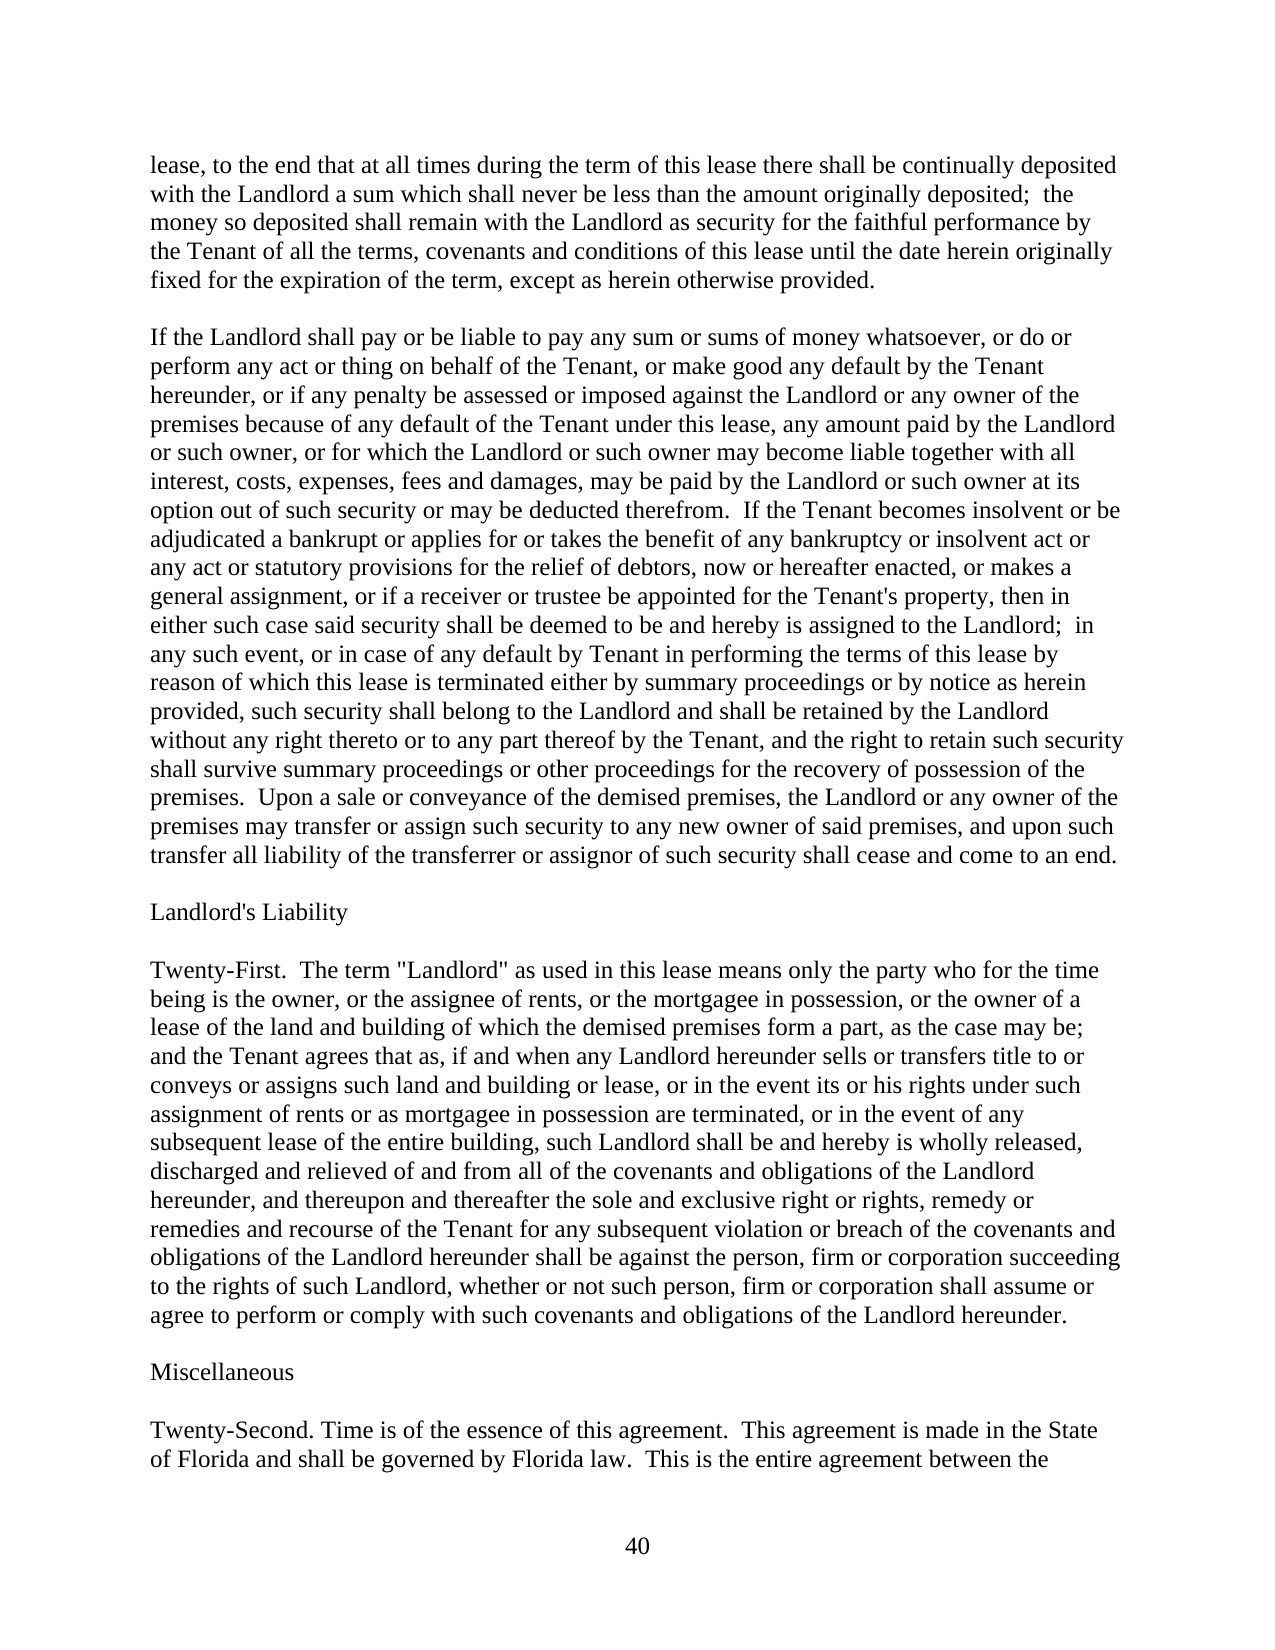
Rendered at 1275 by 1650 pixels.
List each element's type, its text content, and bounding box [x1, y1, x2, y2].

text If the Landlord shall pay or be liable to pay any sum or sums of money whatsoever, or do or perform any act or thing on behalf of the Tenant, or make good any default by the Tenant hereunder, or if any penalty be assessed or imposed against the Landlord or any owner of the premises because of any default of the Tenant under this lease, any amount paid by the Landlord or such owner, or for which the Landlord or such owner may become liable together with all interest, costs, expenses, fees and damages, may be paid by the Landlord or such owner at its option out of such security or may be deducted therefrom. If the Tenant becomes insolvent or be adjudicated a bankrupt or applies for or takes the benefit of any bankruptcy or insolvent act or any act or statutory provisions for the relief of debtors, now or hereafter enacted, or makes a general assignment, or if a receiver or trustee be appointed for the Tenant's property, then in either such case said security shall be deemed to be and hereby is assigned to the Landlord; in any such event, or in case of any default by Tenant in performing the terms of this lease by reason of which this lease is terminated either by summary proceedings or by notice as herein provided, such security shall belong to the Landlord and shall be retained by the Landlord without any right thereto or to any part thereof by the Tenant, and the right to retain such security shall survive summary proceedings or other proceedings for the recovery of possession of the premises. Upon a sale or conveyance of the demised premises, the Landlord or any owner of the premises may transfer or assign such security to any new owner of said premises, and upon such transfer all liability of the transferrer or assignor of such security shall cease and come to an end. [150, 322, 1125, 869]
text Miscellaneous [150, 1357, 1125, 1386]
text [150, 150, 1125, 294]
text Landlord's Liability [150, 897, 1125, 926]
text Twenty-First. The term "Landlord" as used in this lease means only the party who for the time being is the owner, or the assignee of rents, or the mortgagee in possession, or the owner of a lease of the land and building of which the demised premises form a part, as the case may be; and the Tenant agrees that as, if and when any Landlord hereunder sells or transfers title to or conveys or assigns such land and building or lease, or in the event its or his rights under such assignment of rents or as mortgagee in possession are terminated, or in the event of any subsequent lease of the entire building, such Landlord shall be and hereby is wholly released, discharged and relieved of and from all of the covenants and obligations of the Landlord hereunder, and thereupon and thereafter the sole and exclusive right or rights, remedy or remedies and recourse of the Tenant for any subsequent violation or breach of the covenants and obligations of the Landlord hereunder shall be against the person, firm or corporation succeeding to the rights of such Landlord, whether or not such person, firm or corporation shall assume or agree to perform or comply with such covenants and obligations of the Landlord hereunder. [150, 955, 1125, 1329]
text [150, 1415, 1125, 1472]
